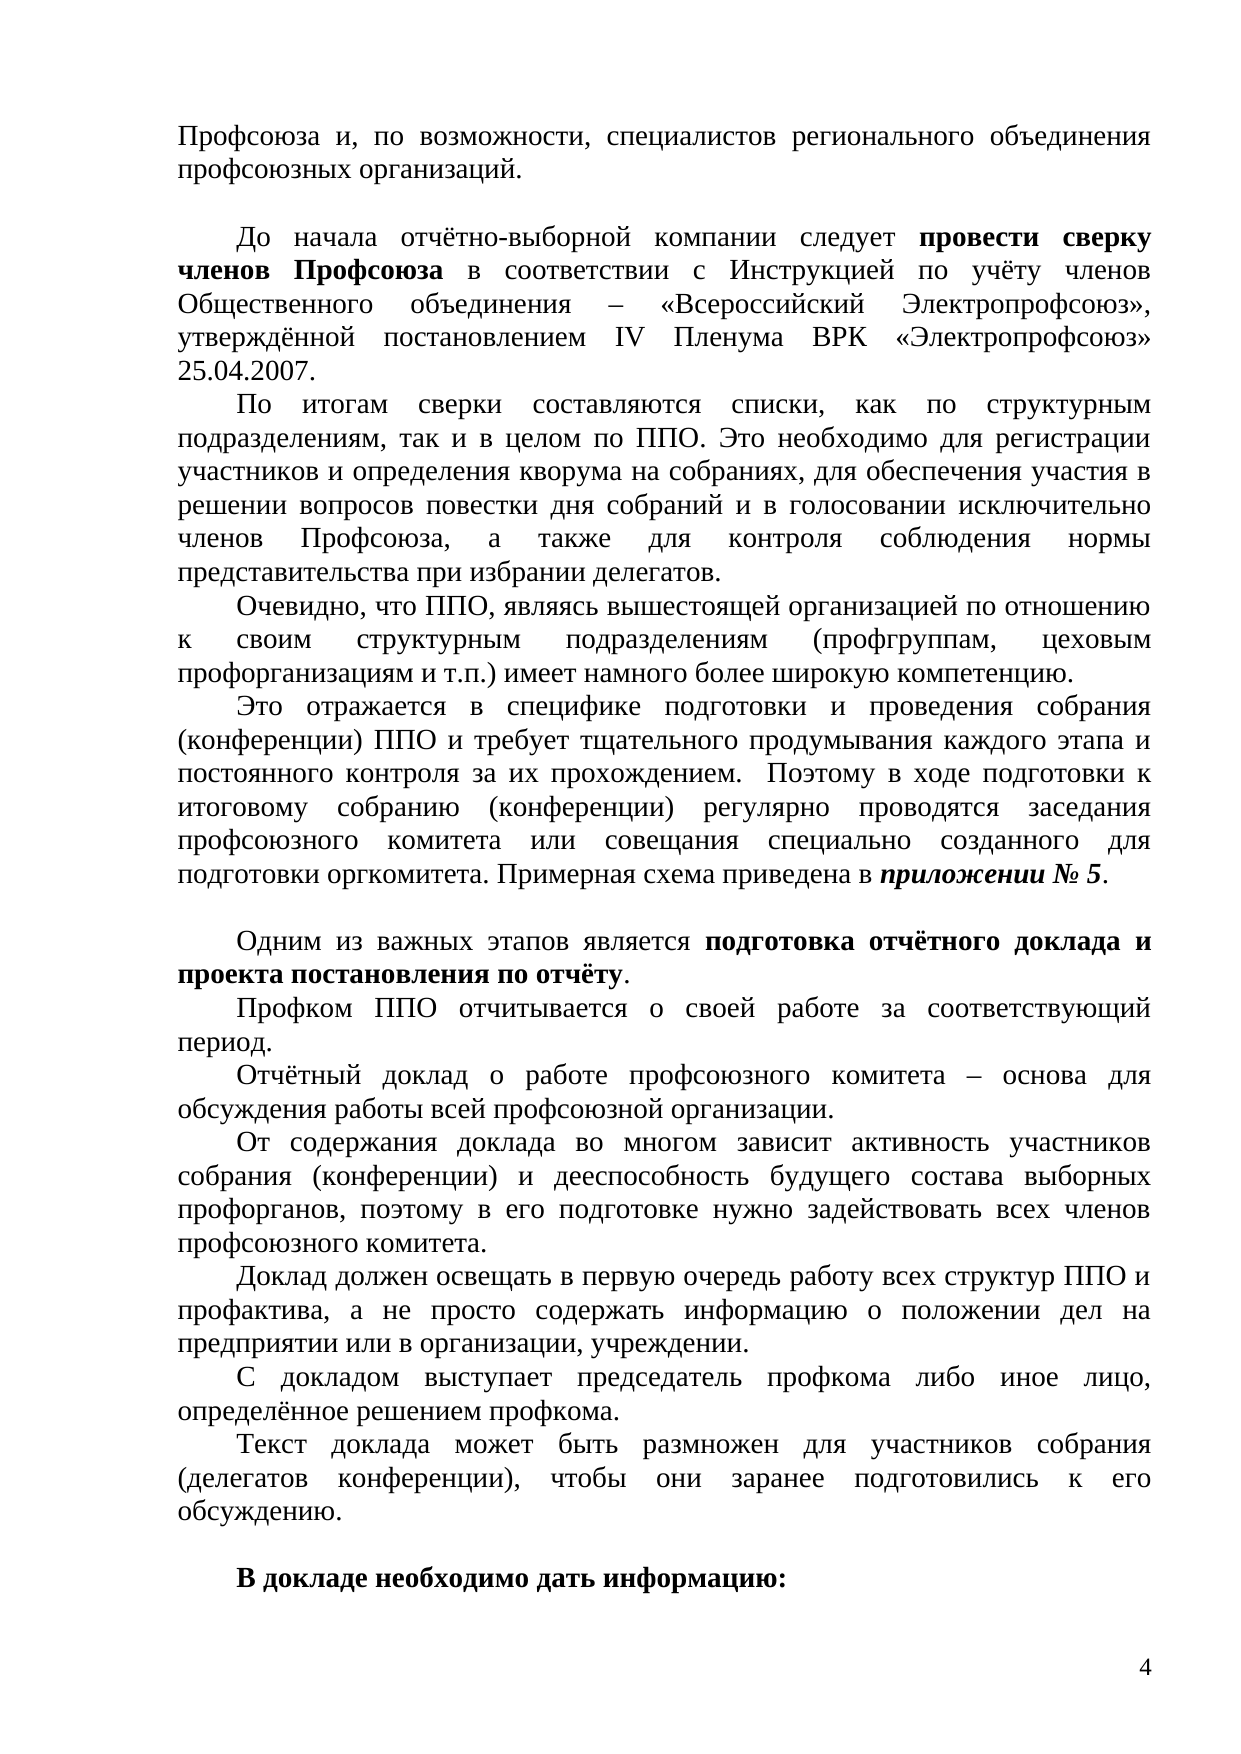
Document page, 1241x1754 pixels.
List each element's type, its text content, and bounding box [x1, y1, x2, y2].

text По итогам сверки составляются списки, как по структурным подразделениям, так и в целом по ППО. Это необходимо для регистрации участников и определения кворума на собраниях, для обеспечения участия в решении вопросов повестки дня собраний и в голосовании исключительно членов Профсоюза, а также для контроля соблюдения нормы представительства при избрании делегатов. [177, 386, 1152, 588]
text С докладом выступает председатель профкома либо иное лицо, определённое решением профкома. [177, 1359, 1152, 1426]
text Доклад должен освещать в первую очередь работу всех структур ППО и профактива, а не просто содержать информацию о положении дел на предприятии или в организации, учреждении. [177, 1258, 1152, 1359]
text Отчётный доклад о работе профсоюзного комитета – основа для обсуждения работы всей профсоюзной организации. [177, 1057, 1152, 1124]
text До начала отчётно-выборной компании следует провести сверку членов Профсоюза в соответствии с Инструкцией по учёту членов Общественного объединения – «Всероссийский Электропрофсоюз», утверждённой постановлением IV Пленума ВРК «Электропрофсоюз» 25.04.2007. [177, 219, 1152, 386]
text В докладе необходимо дать информацию: [177, 1560, 1152, 1594]
text Профком ППО отчитывается о своей работе за соответствующий период. [177, 990, 1152, 1057]
text Это отражается в специфике подготовки и проведения собрания (конференции) ППО и требует тщательного продумывания каждого этапа и постоянного контроля за их прохождением. Поэтому в ходе подготовки к итоговому собранию (конференции) регулярно проводятся заседания профсоюзного комитета или совещания специально созданного для подготовки оргкомитета. Примерная схема приведена в приложении № 5. [177, 688, 1152, 889]
text От содержания доклада во многом зависит активность участников собрания (конференции) и дееспособность будущего состава выборных профорганов, поэтому в его подготовке нужно задействовать всех членов профсоюзного комитета. [177, 1124, 1152, 1258]
text Одним из важных этапов является подготовка отчётного доклада и проекта постановления по отчёту. [177, 923, 1152, 990]
text Текст доклада может быть размножен для участников собрания (делегатов конференции), чтобы они заранее подготовились к его обсуждению. [177, 1426, 1152, 1527]
text Очевидно, что ППО, являясь вышестоящей организацией по отношению к своим структурным подразделениям (профгруппам, цеховым профорганизациям и т.п.) имеет намного более широкую компетенцию. [177, 588, 1152, 688]
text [177, 118, 1152, 185]
